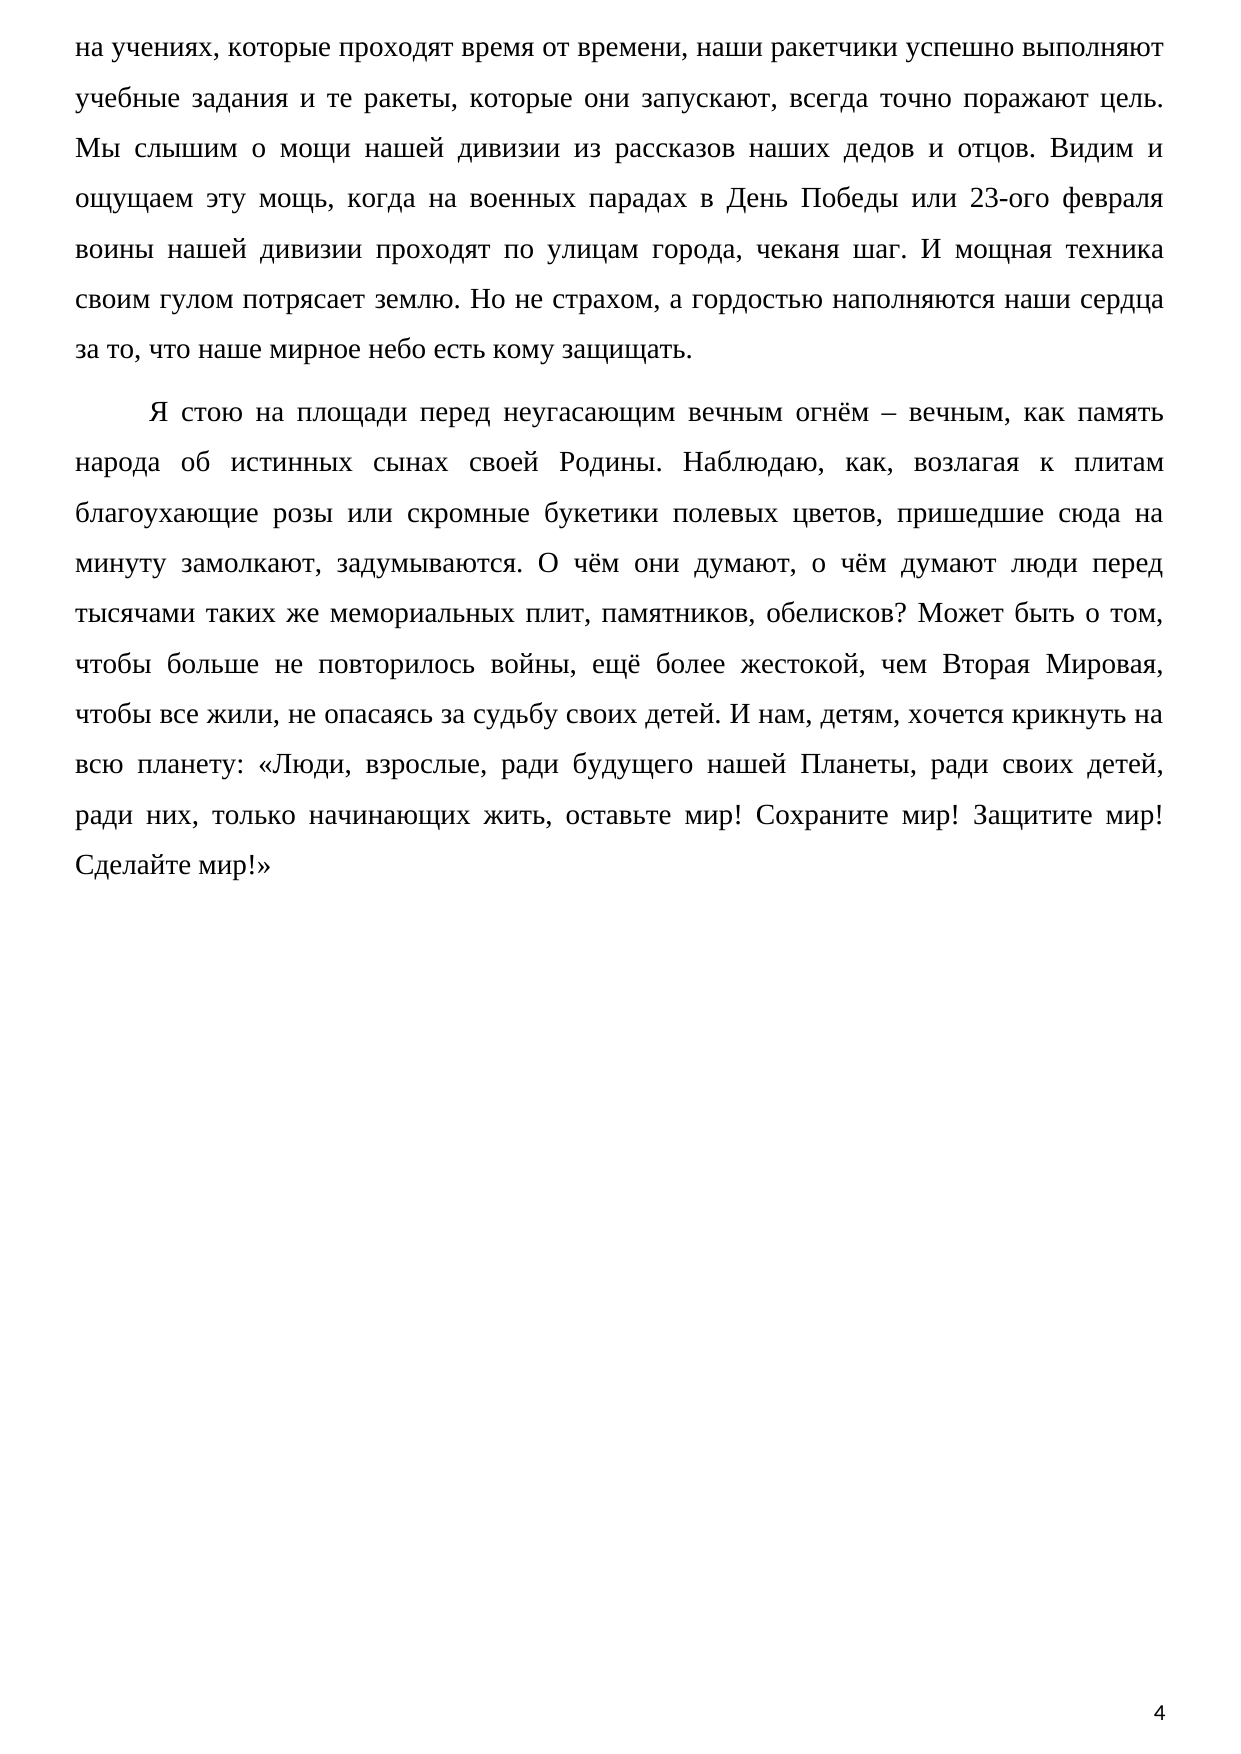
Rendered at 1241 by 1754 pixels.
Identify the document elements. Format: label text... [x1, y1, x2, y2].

text Я стою на площади перед неугасающим вечным огнём – вечным, как память народа об истинных сынах своей Родины. Наблюдаю, как, возлагая к плитам благоухающие розы или скромные букетики полевых цветов, пришедшие сюда на минуту замолкают, задумываются. О чём они думают, о чём думают люди перед тысячами таких же мемориальных плит, памятников, обелисков? Может быть о том, чтобы больше не повторилось войны, ещё более жестокой, чем Вторая Мировая, чтобы все жили, не опасаясь за судьбу своих детей. И нам, детям, хочется крикнуть на всю планету: «Люди, взрослые, ради будущего нашей Планеты, ради своих детей, ради них, только начинающих жить, оставьте мир! Сохраните мир! Защитите мир! Сделайте мир!» [75, 394, 1165, 881]
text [75, 29, 1165, 365]
